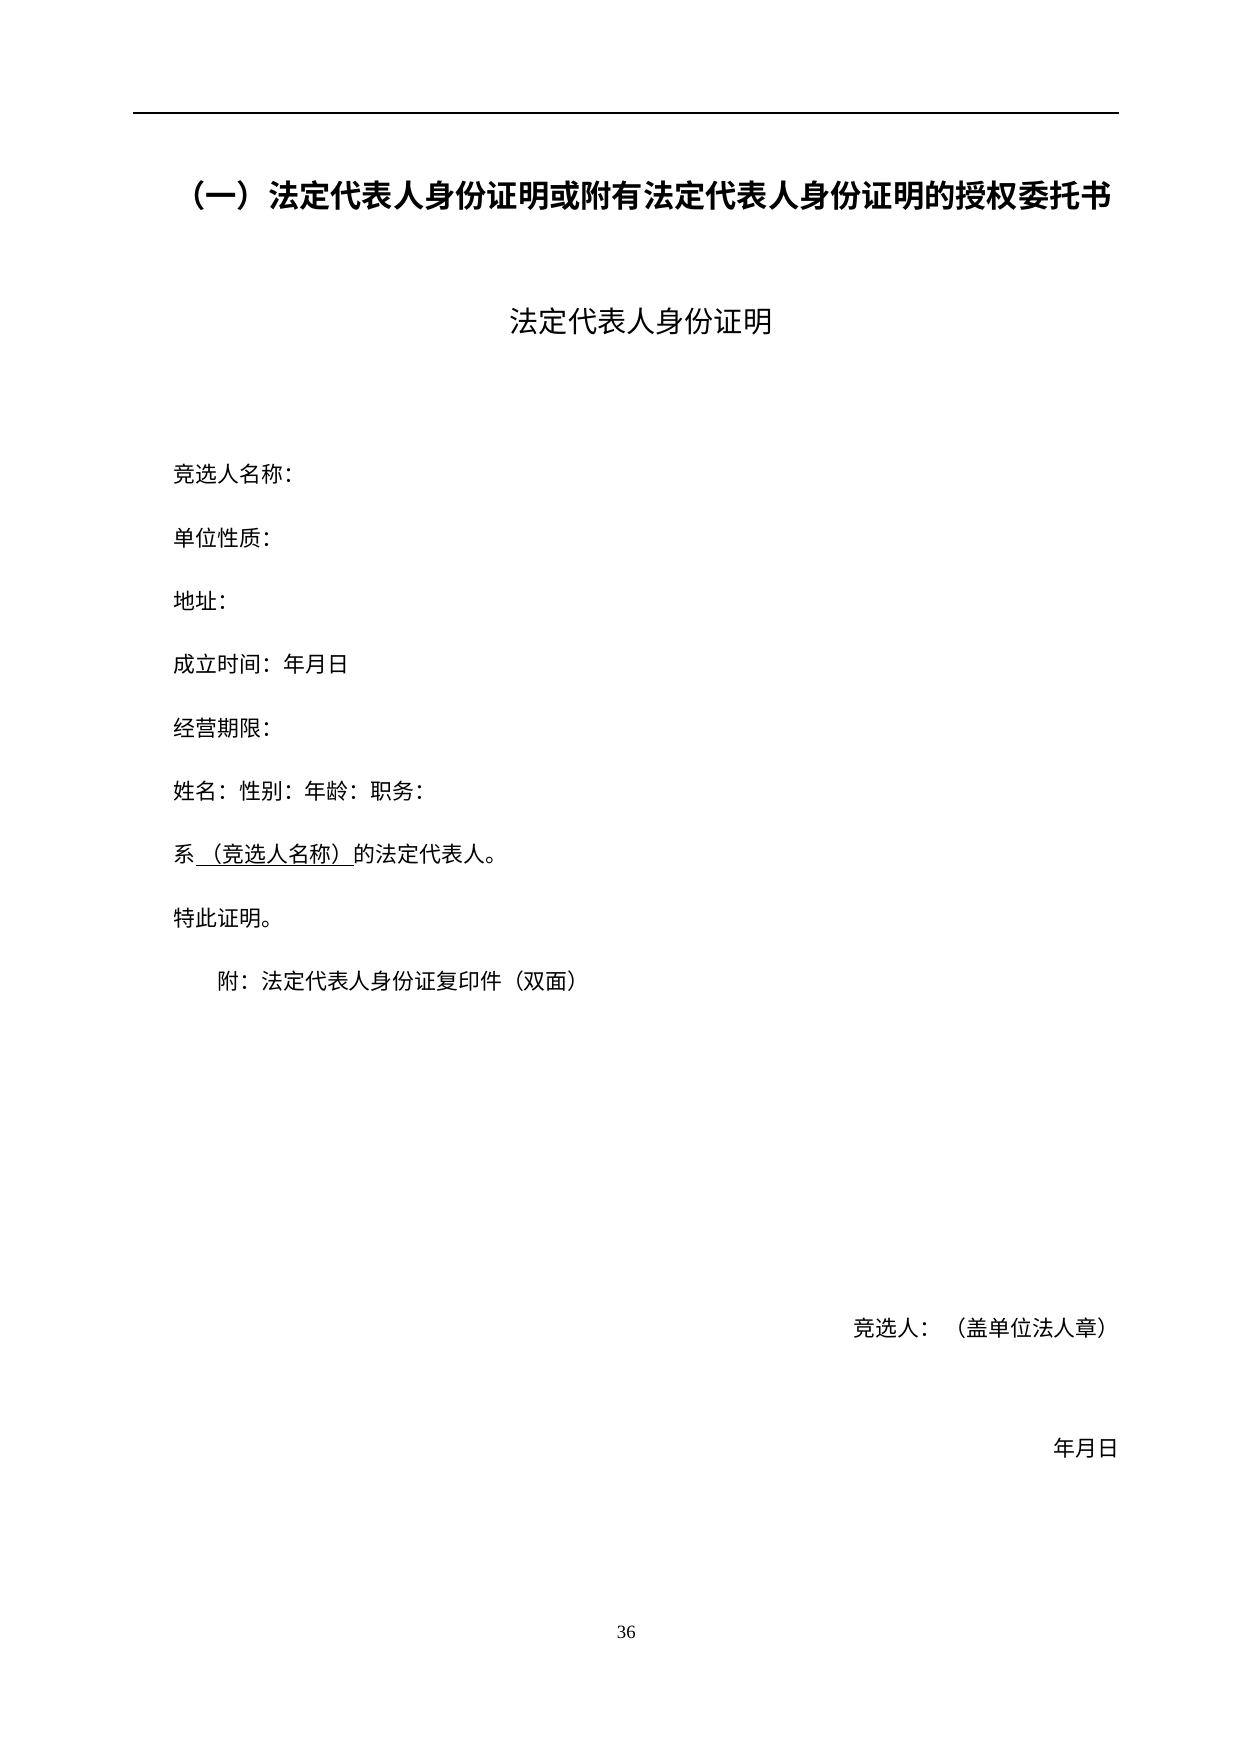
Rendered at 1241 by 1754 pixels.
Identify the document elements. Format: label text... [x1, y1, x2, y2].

text 地址： [133, 584, 1119, 616]
text 法定代表人身份证明 [133, 287, 1119, 352]
text 系 （竞选人名称）的法定代表人。 [133, 837, 1119, 869]
text 经营期限： [133, 711, 1119, 742]
text 竞选人名称： [133, 457, 1119, 489]
text 单位性质： [133, 521, 1119, 552]
text 姓名：性别：年龄：职务： [133, 774, 1119, 806]
text 附：法定代表人身份证复印件（双面） [133, 964, 1119, 996]
subtitle （一）法定代表人身份证明或附有法定代表人身份证明的授权委托书 [133, 161, 1119, 227]
text 竞选人： （盖单位法人章） [133, 1311, 1119, 1342]
text 成立时间：年月日 [133, 647, 1119, 679]
text 年月日 [133, 1431, 1119, 1463]
text 特此证明。 [133, 901, 1119, 932]
